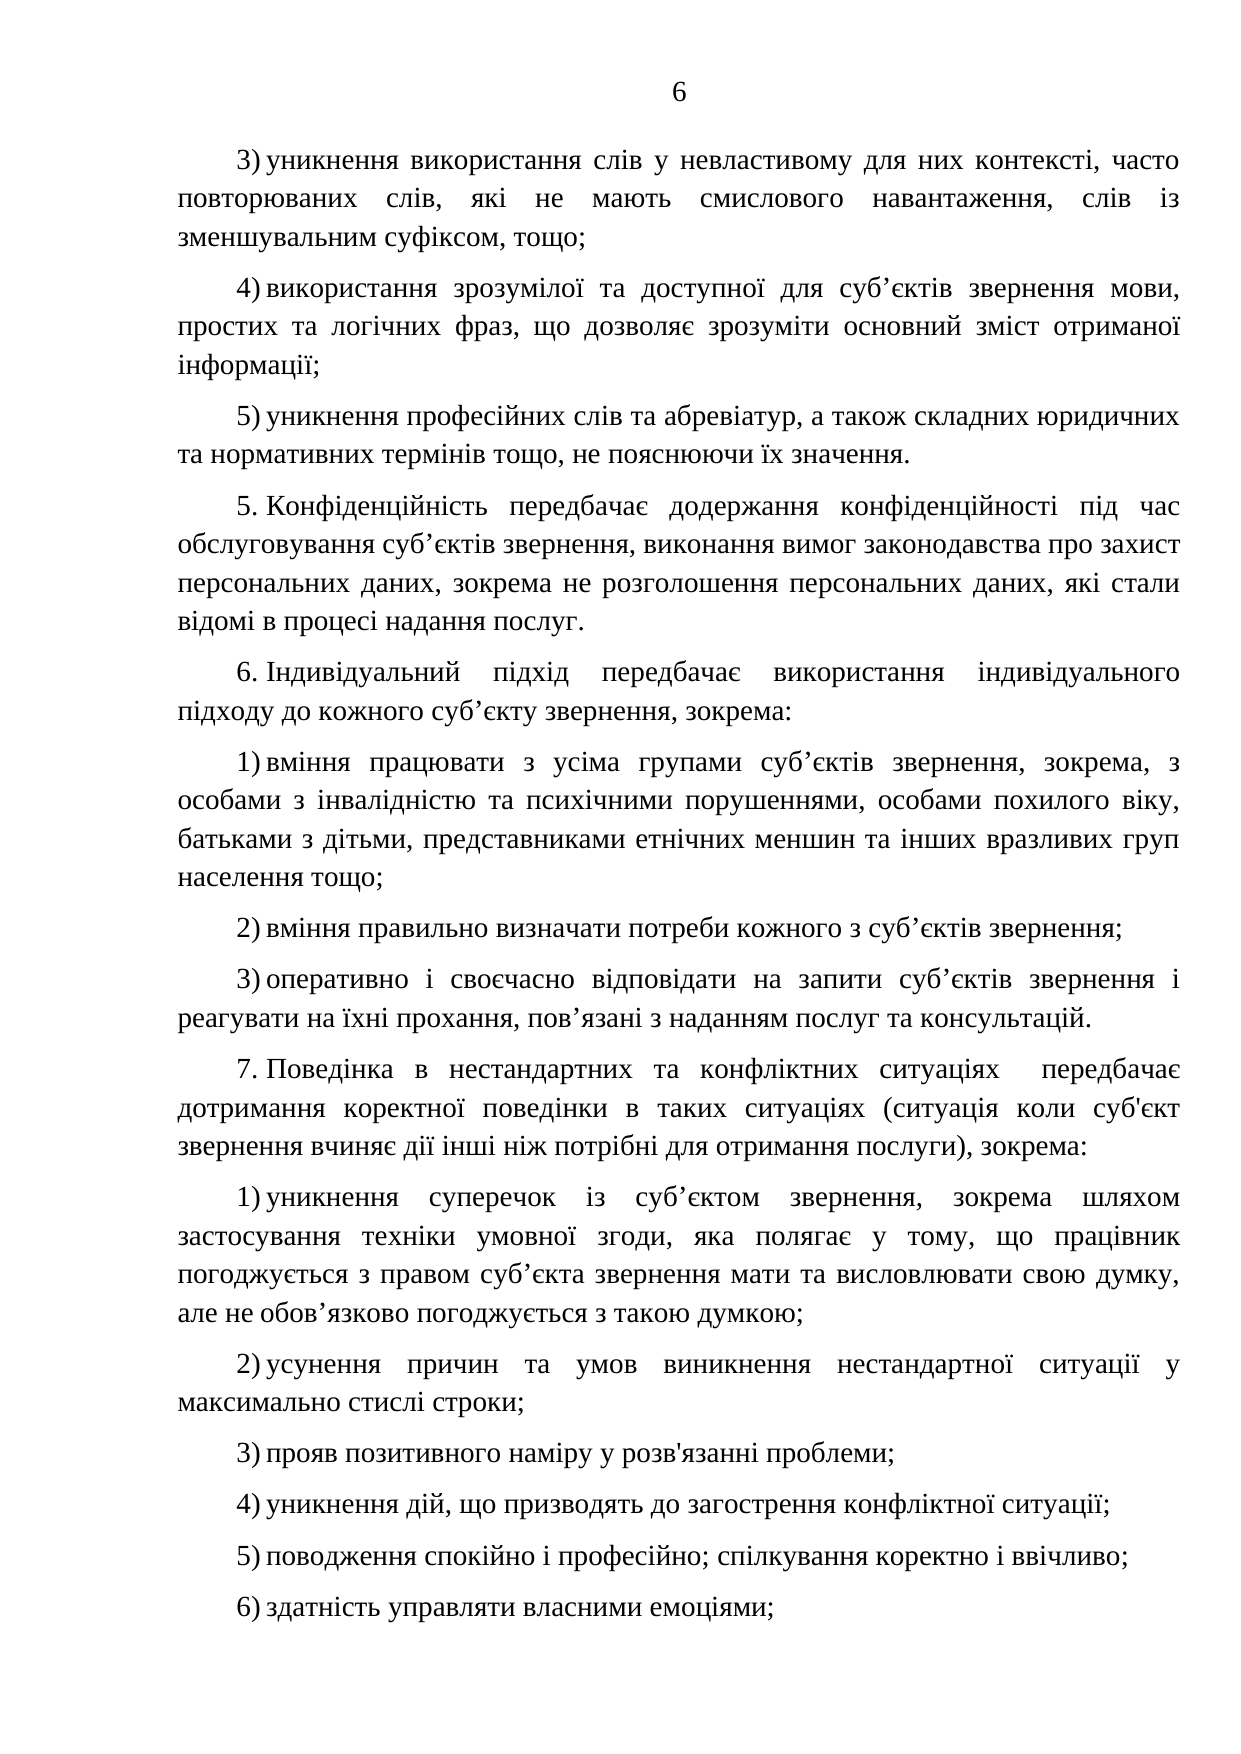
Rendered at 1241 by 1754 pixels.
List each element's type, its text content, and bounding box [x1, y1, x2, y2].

list уникнення суперечок із суб’єктом звернення, зокрема шляхом застосування техніки умовної згоди, яка полягає у тому, що працівник погоджується з правом суб’єкта звернення мати та висловлювати свою думку, але не обов’язково погоджується з такою думкою; [177, 1179, 1181, 1328]
list оперативно і своєчасно відповідати на запити суб’єктів звернення і реагувати на їхні прохання, пов’язані з наданням послуг та консультацій. [177, 962, 1181, 1034]
list усунення причин та умов виникнення нестандартної ситуації у максимально стислі строки; [177, 1346, 1181, 1418]
list здатність управляти власними емоціями; [177, 1589, 1181, 1622]
list прояв позитивного наміру у розв'язанні проблеми; [177, 1436, 1181, 1469]
list Індивідуальний підхід передбачає використання індивідуального підходу до кожного суб’єкту звернення, зокрема: [177, 654, 1181, 726]
list вміння правильно визначати потреби кожного з суб’єктів звернення; [177, 911, 1181, 944]
list уникнення дій, що призводять до загострення конфліктної ситуації; [177, 1487, 1181, 1520]
list використання зрозумілої та доступної для суб’єктів звернення мови, простих та логічних фраз, що дозволяє зрозуміти основний зміст отриманої інформації; [177, 270, 1181, 381]
list уникнення використання слів у невластивому для них контексті, часто повторюваних слів, які не мають смислового навантаження, слів із зменшувальним суфіксом, тощо; [177, 142, 1181, 252]
list поводження спокійно і професійно; спілкування коректно і ввічливо; [177, 1538, 1181, 1571]
list Поведінка в нестандартних та конфліктних ситуаціях передбачає дотримання коректної поведінки в таких ситуаціях (ситуація коли суб'єкт звернення вчиняє дії інші ніж потрібні для отримання послуги), зокрема: [177, 1051, 1181, 1162]
list уникнення професійних слів та абревіатур, а також складних юридичних та нормативних термінів тощо, не пояснюючи їх значення. [177, 398, 1181, 470]
list вміння працювати з усіма групами суб’єктів звернення, зокрема, з особами з інвалідністю та психічними порушеннями, особами похилого віку, батьками з дітьми, представниками етнічних меншин та інших вразливих груп населення тощо; [177, 744, 1181, 893]
list Конфіденційність передбачає додержання конфіденційності під час обслуговування суб’єктів звернення, виконання вимог законодавства про захист персональних даних, зокрема не розголошення персональних даних, які стали відомі в процесі надання послуг. [177, 488, 1181, 637]
